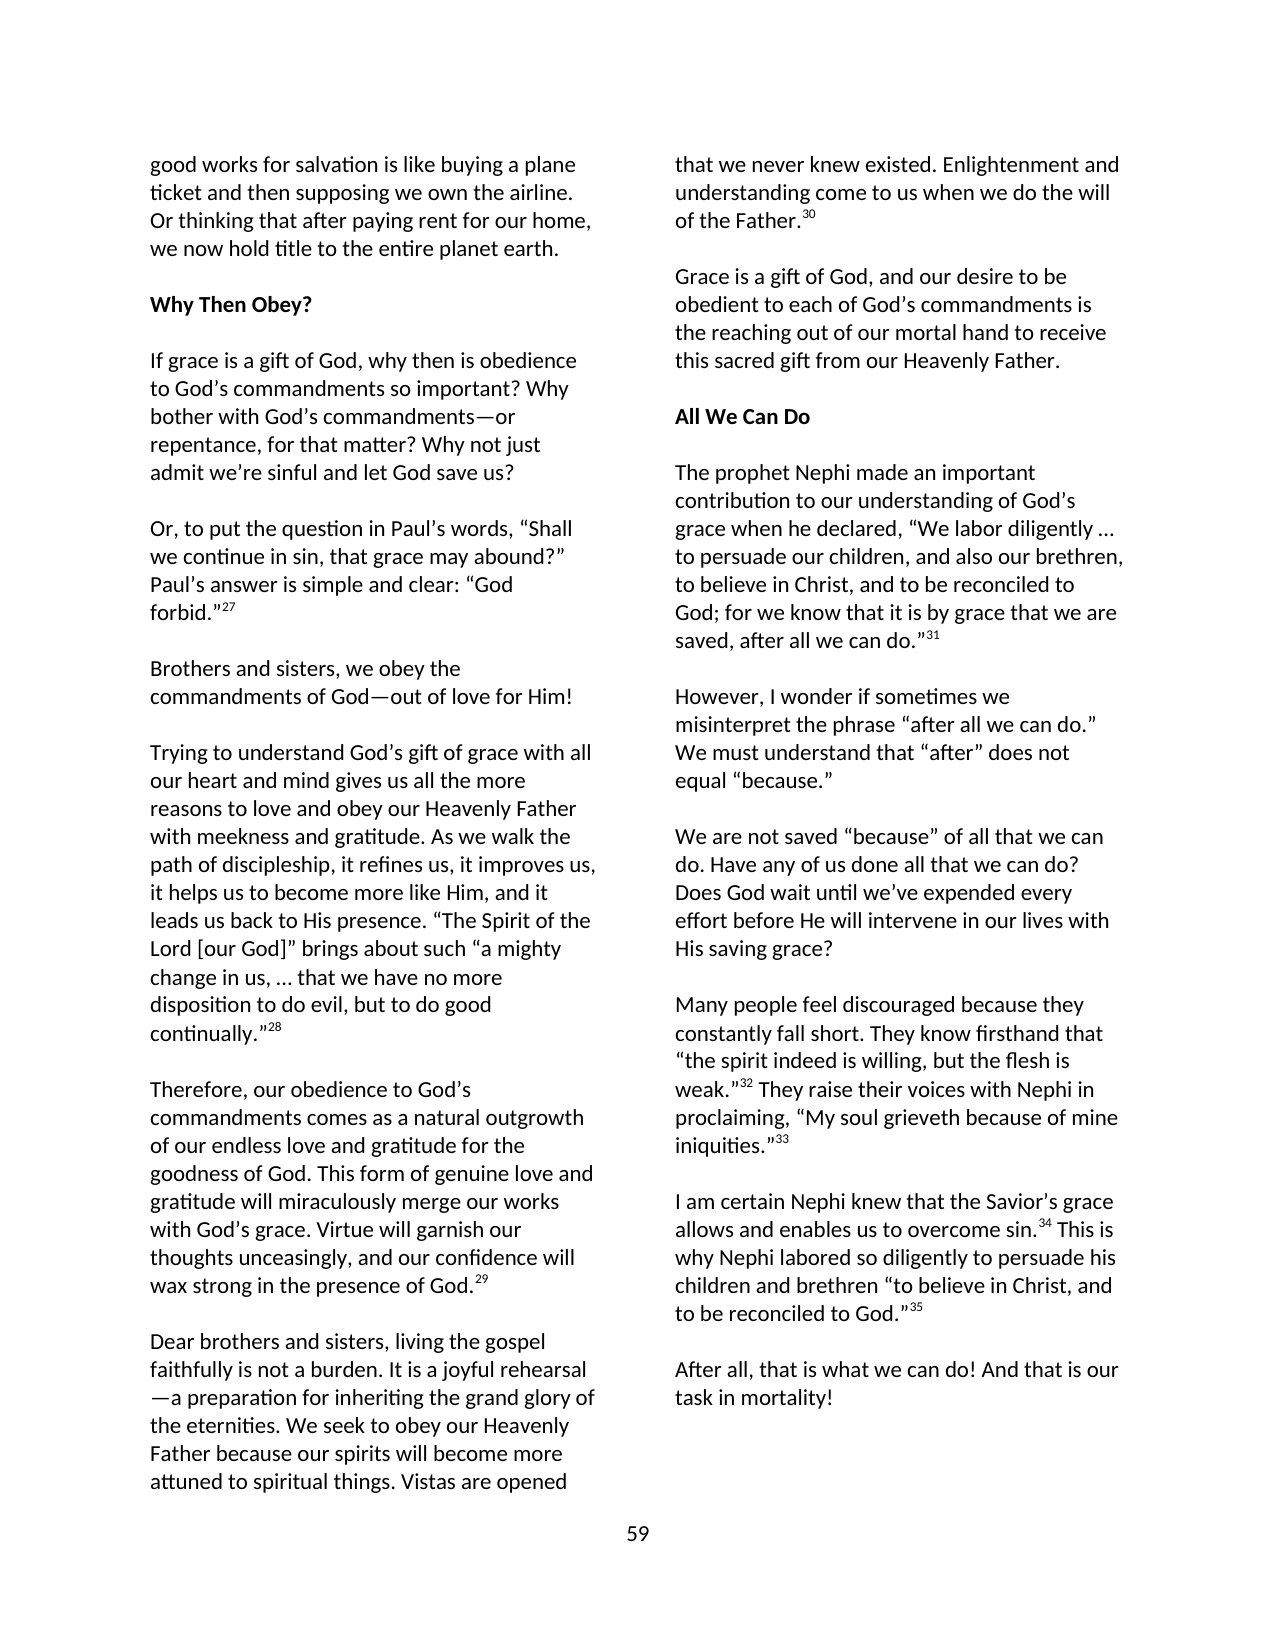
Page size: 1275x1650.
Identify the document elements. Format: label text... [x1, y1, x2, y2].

text The prophet Nephi made an important contribution to our understanding of God’s grace when he declared, “We labor diligently … to persuade our children, and also our brethren, to believe in Christ, and to be reconciled to God; for we know that it is by grace that we are saved, after all we can do.”31 [675, 458, 1125, 654]
text We are not saved “because” of all that we can do. Have any of us done all that we can do? Does God wait until we’ve expended every effort before He will intervene in our lives with His saving grace? [675, 822, 1125, 963]
text Or, to put the question in Paul’s words, “Shall we continue in sin, that grace may abound?” Paul’s answer is simple and clear: “God forbid.”27 [150, 514, 600, 626]
text After all, that is what we can do! And that is our task in mortality! [675, 1355, 1125, 1411]
text Why Then Obey? [150, 290, 600, 318]
text However, I wonder if sometimes we misinterpret the phrase “after all we can do.” We must understand that “after” does not equal “because.” [675, 682, 1125, 794]
text Grace is a gift of God, and our desire to be obedient to each of God’s commandments is the reaching out of our mortal hand to receive this sacred gift from our Heavenly Father. [675, 262, 1125, 374]
text Dear brothers and sisters, living the gospel faithfully is not a burden. It is a joyful rehearsal—a preparation for inheriting the grand glory of the eternities. We seek to obey our Heavenly Father because our spirits will become more attuned to spiritual things. Vistas are opened that we never knew existed. Enlightenment and understanding come to us when we do the will of the Father.30 [675, 150, 1125, 234]
text Dear brothers and sisters, living the gospel faithfully is not a burden. It is a joyful rehearsal—a preparation for inheriting the grand glory of the eternities. We seek to obey our Heavenly Father because our spirits will become more attuned to spiritual things. Vistas are opened that we never knew existed. Enlightenment and understanding come to us when we do the will of the Father.30 [150, 1327, 600, 1495]
text Trying to understand God’s gift of grace with all our heart and mind gives us all the more reasons to love and obey our Heavenly Father with meekness and gratitude. As we walk the path of discipleship, it refines us, it improves us, it helps us to become more like Him, and it leads us back to His presence. “The Spirit of the Lord [our God]” brings about such “a mighty change in us, … that we have no more disposition to do evil, but to do good continually.”28 [150, 738, 600, 1047]
text I am certain Nephi knew that the Savior’s grace allows and enables us to overcome sin.34 This is why Nephi labored so diligently to persuade his children and brethren “to believe in Christ, and to be reconciled to God.”35 [675, 1187, 1125, 1327]
text If grace is a gift of God, why then is obedience to God’s commandments so important? Why bother with God’s commandments—or repentance, for that matter? Why not just admit we’re sinful and let God save us? [150, 346, 600, 486]
text All We Can Do [675, 402, 1125, 430]
text Brothers and sisters, we obey the commandments of God—out of love for Him! [150, 654, 600, 710]
text Many people feel discouraged because they constantly fall short. They know firsthand that “the spirit indeed is willing, but the flesh is weak.”32 They raise their voices with Nephi in proclaiming, “My soul grieveth because of mine iniquities.”33 [675, 991, 1125, 1159]
text Therefore, our obedience to God’s commandments comes as a natural outgrowth of our endless love and gratitude for the goodness of God. This form of genuine love and gratitude will miraculously merge our works with God’s grace. Virtue will garnish our thoughts unceasingly, and our confidence will wax strong in the presence of God.29 [150, 1075, 600, 1299]
